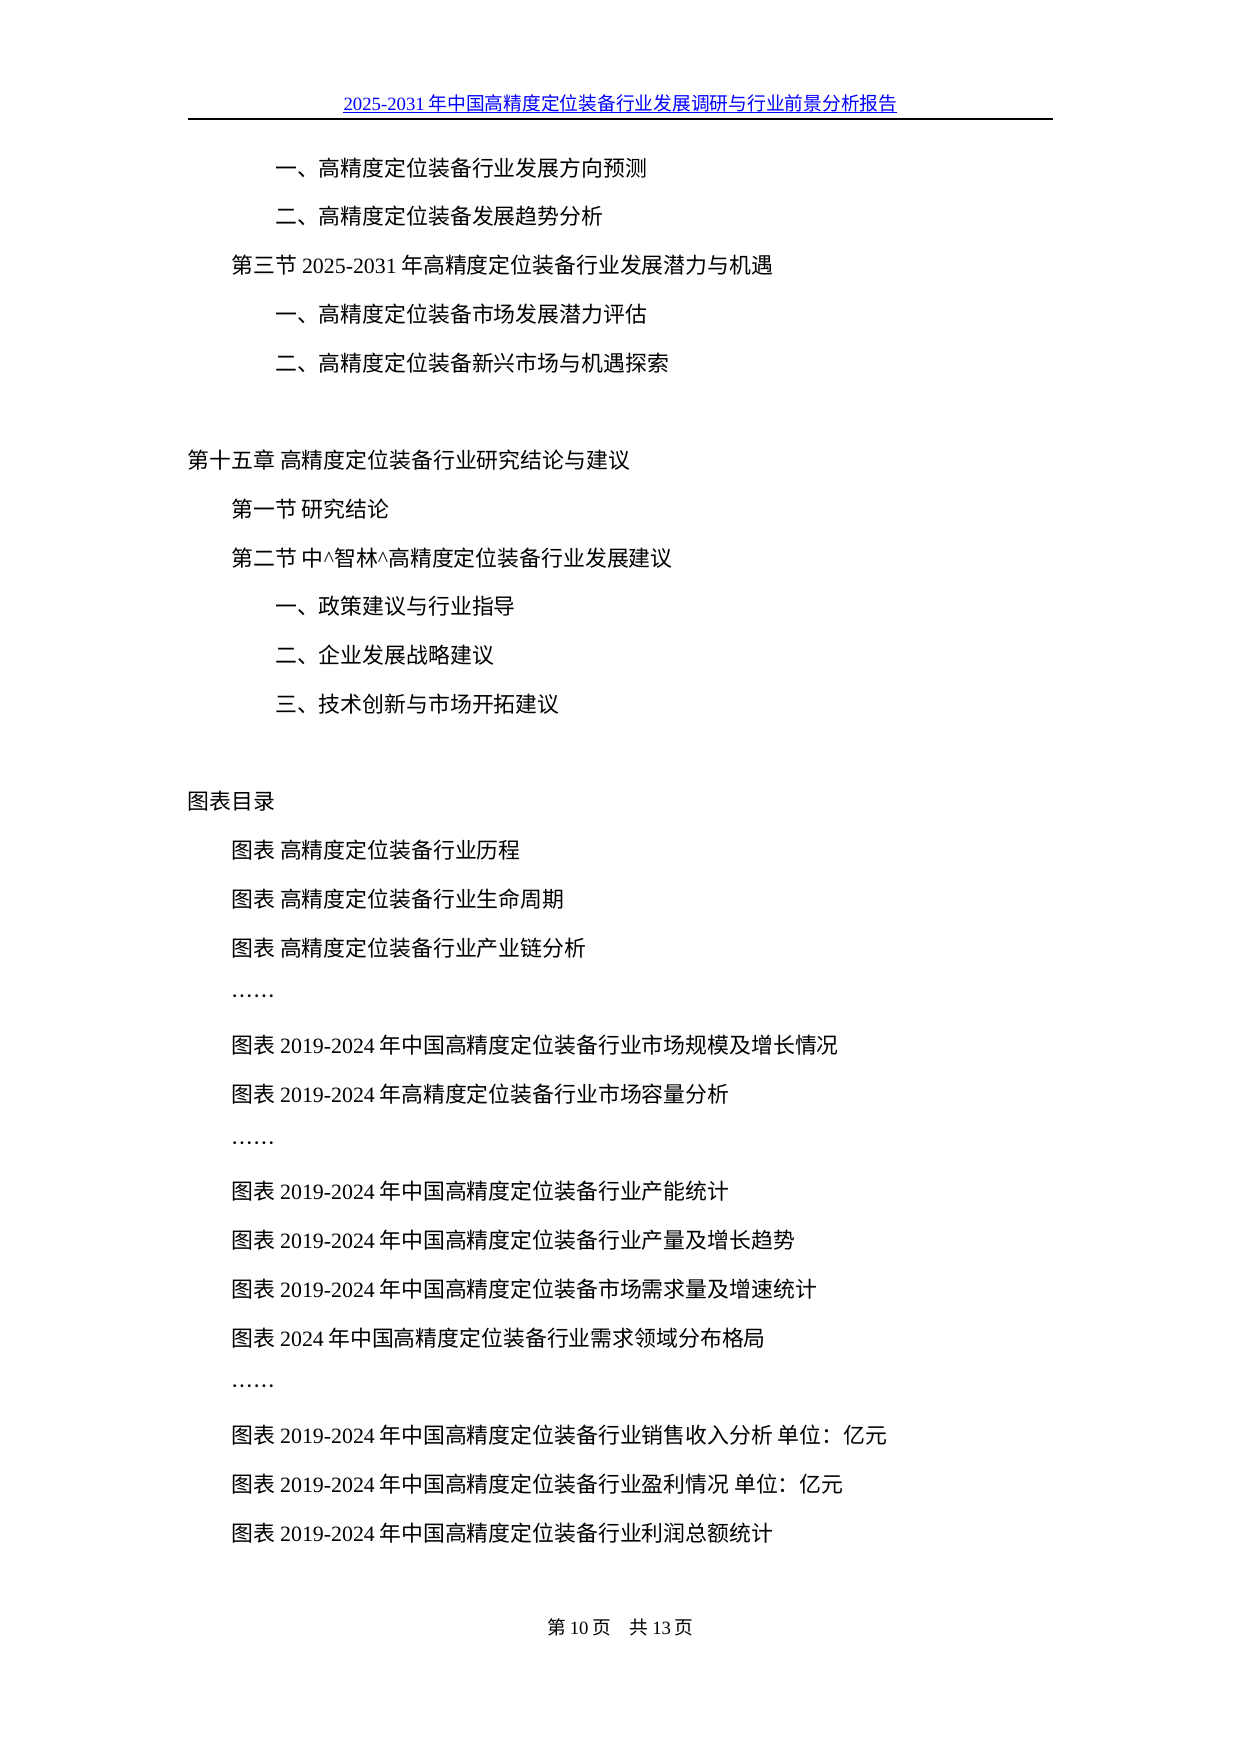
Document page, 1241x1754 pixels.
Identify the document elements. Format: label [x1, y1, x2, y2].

text [187, 150, 1053, 1548]
